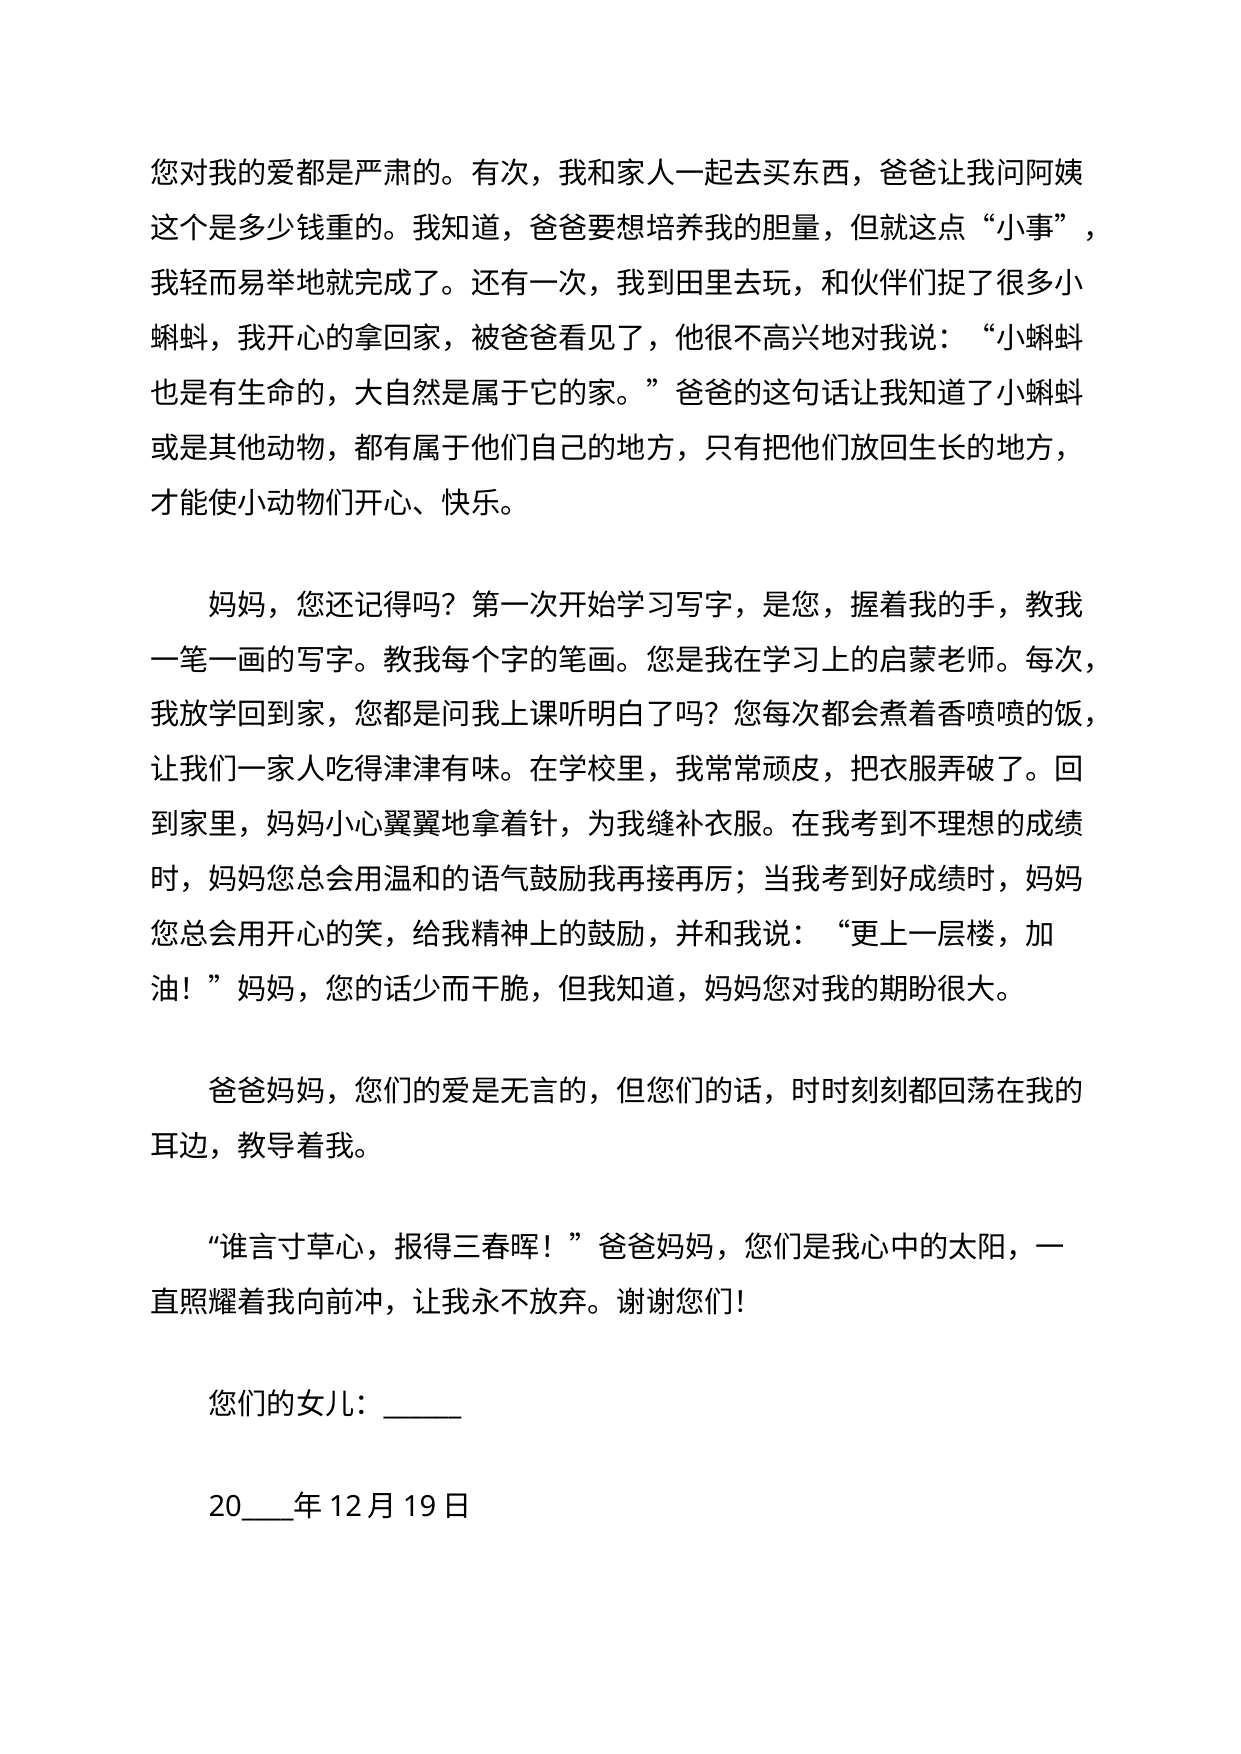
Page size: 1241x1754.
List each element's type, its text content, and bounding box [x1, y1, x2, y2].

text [150, 150, 1090, 522]
text 爸爸妈妈，您们的爱是无言的，但您们的话，时时刻刻都回荡在我的耳边，教导着我。 [150, 1067, 1090, 1164]
text 您们的女儿：______ [150, 1381, 1090, 1423]
text “谁言寸草心，报得三春晖！”爸爸妈妈，您们是我心中的太阳，一直照耀着我向前冲，让我永不放弃。谢谢您们！ [150, 1224, 1090, 1321]
text 妈妈，您还记得吗？第一次开始学习写字，是您，握着我的手，教我一笔一画的写字。教我每个字的笔画。您是我在学习上的启蒙老师。每次，我放学回到家，您都是问我上课听明白了吗？您每次都会煮着香喷喷的饭，让我们一家人吃得津津有味。在学校里，我常常顽皮，把衣服弄破了。回到家里，妈妈小心翼翼地拿着针，为我缝补衣服。在我考到不理想的成绩时，妈妈您总会用温和的语气鼓励我再接再厉；当我考到好成绩时，妈妈您总会用开心的笑，给我精神上的鼓励，并和我说：“更上一层楼，加油！”妈妈，您的话少而干脆，但我知道，妈妈您对我的期盼很大。 [150, 581, 1090, 1008]
text 20____年12月19日 [150, 1483, 1090, 1525]
